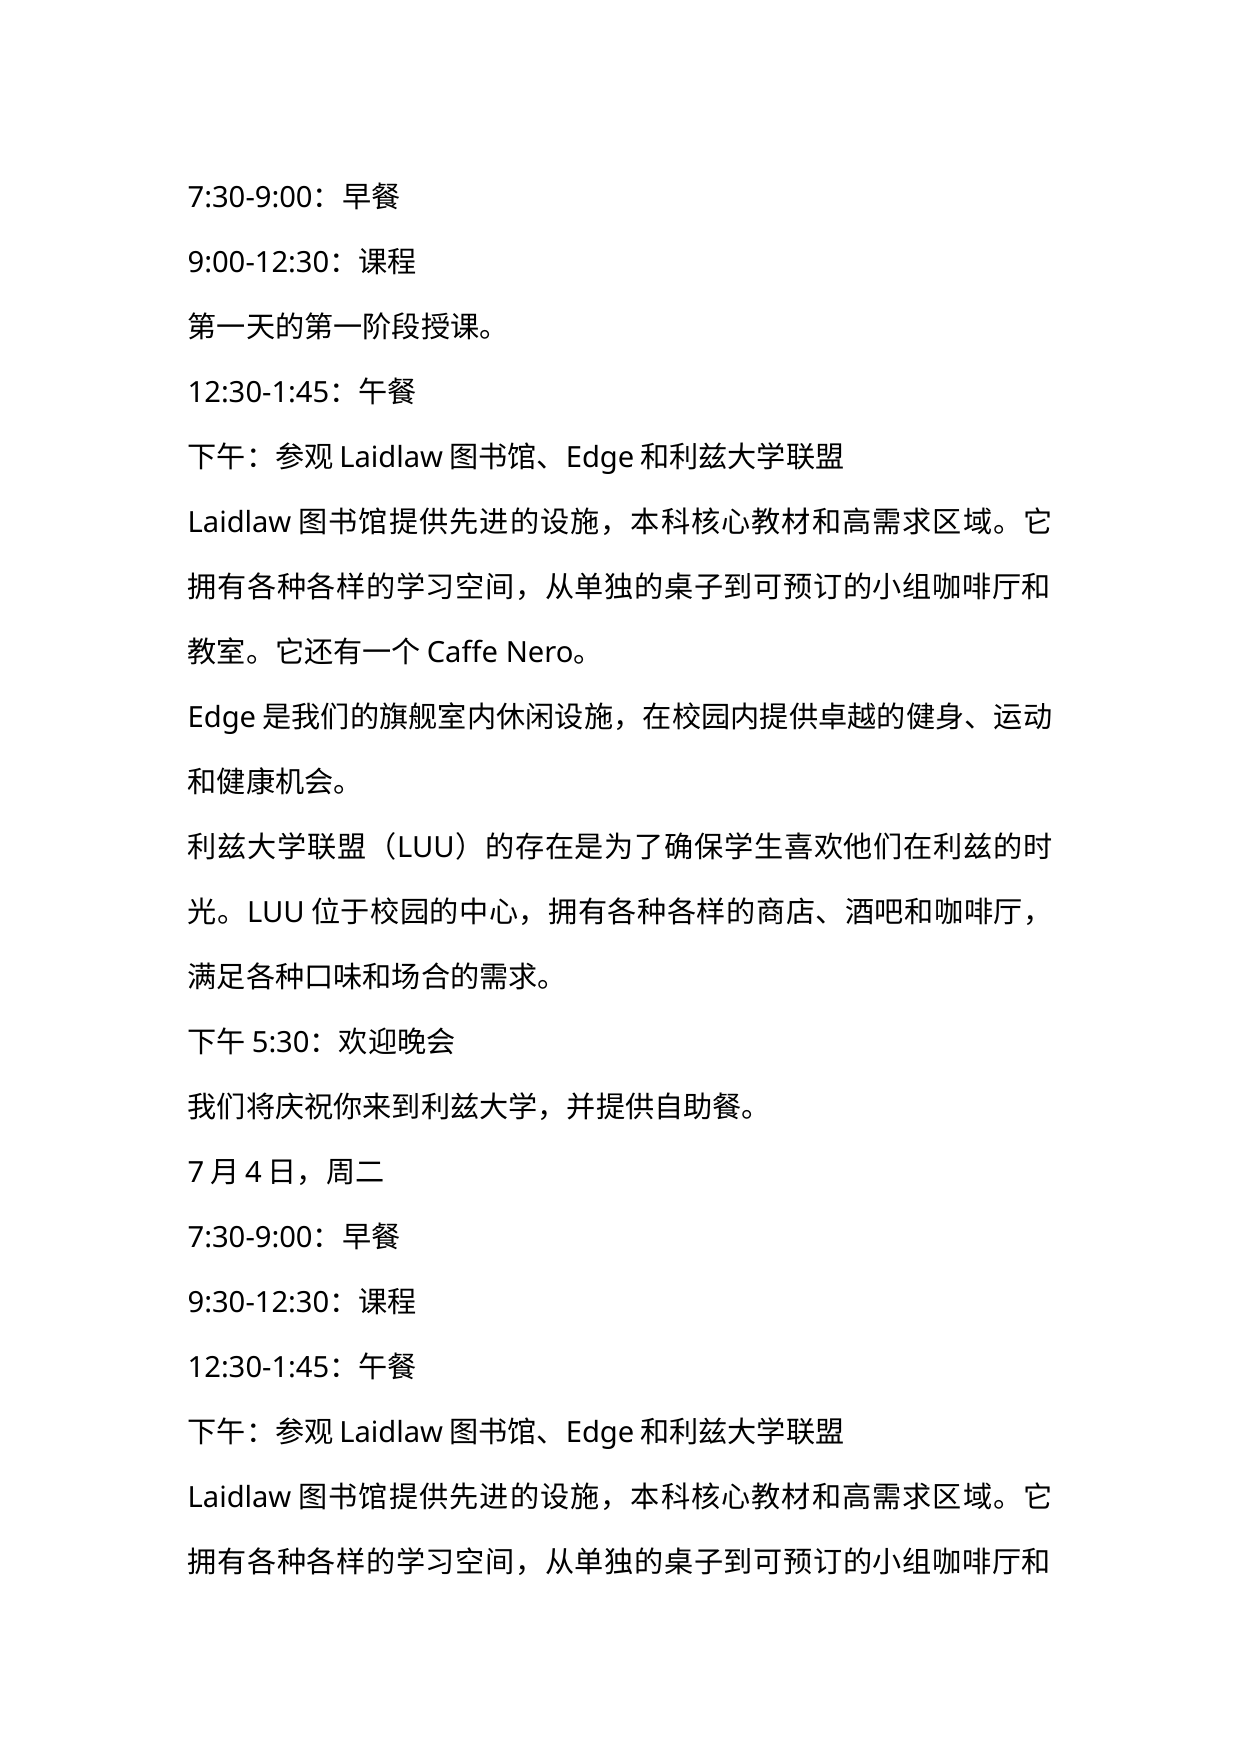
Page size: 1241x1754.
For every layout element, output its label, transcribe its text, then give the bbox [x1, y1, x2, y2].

text Laidlaw图书馆提供先进的设施，本科核心教材和高需求区域。它拥有各种各样的学习空间，从单独的桌子到可预订的小组咖啡厅和教室。它还有一个Caffe Nero。 [187, 487, 1053, 682]
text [187, 1462, 1053, 1592]
text 7月4日，周二 [187, 1137, 1053, 1202]
text 12:30-1:45：午餐 [187, 1332, 1053, 1397]
text 我们将庆祝你来到利兹大学，并提供自助餐。 [187, 1072, 1053, 1137]
text Edge是我们的旗舰室内休闲设施，在校园内提供卓越的健身、运动和健康机会。 [187, 682, 1053, 812]
text 下午5:30：欢迎晚会 [187, 1007, 1053, 1072]
text 7:30-9:00：早餐 [187, 162, 1053, 227]
text 9:30-12:30：课程 [187, 1267, 1053, 1332]
text 利兹大学联盟（LUU）的存在是为了确保学生喜欢他们在利兹的时光。LUU位于校园的中心，拥有各种各样的商店、酒吧和咖啡厅，满足各种口味和场合的需求。 [187, 812, 1053, 1007]
text 下午：参观Laidlaw图书馆、Edge和利兹大学联盟 [187, 422, 1053, 487]
text 7:30-9:00：早餐 [187, 1202, 1053, 1267]
text 下午：参观Laidlaw图书馆、Edge和利兹大学联盟 [187, 1397, 1053, 1462]
text 第一天的第一阶段授课。 [187, 292, 1053, 357]
text 12:30-1:45：午餐 [187, 357, 1053, 422]
text 9:00-12:30：课程 [187, 227, 1053, 292]
